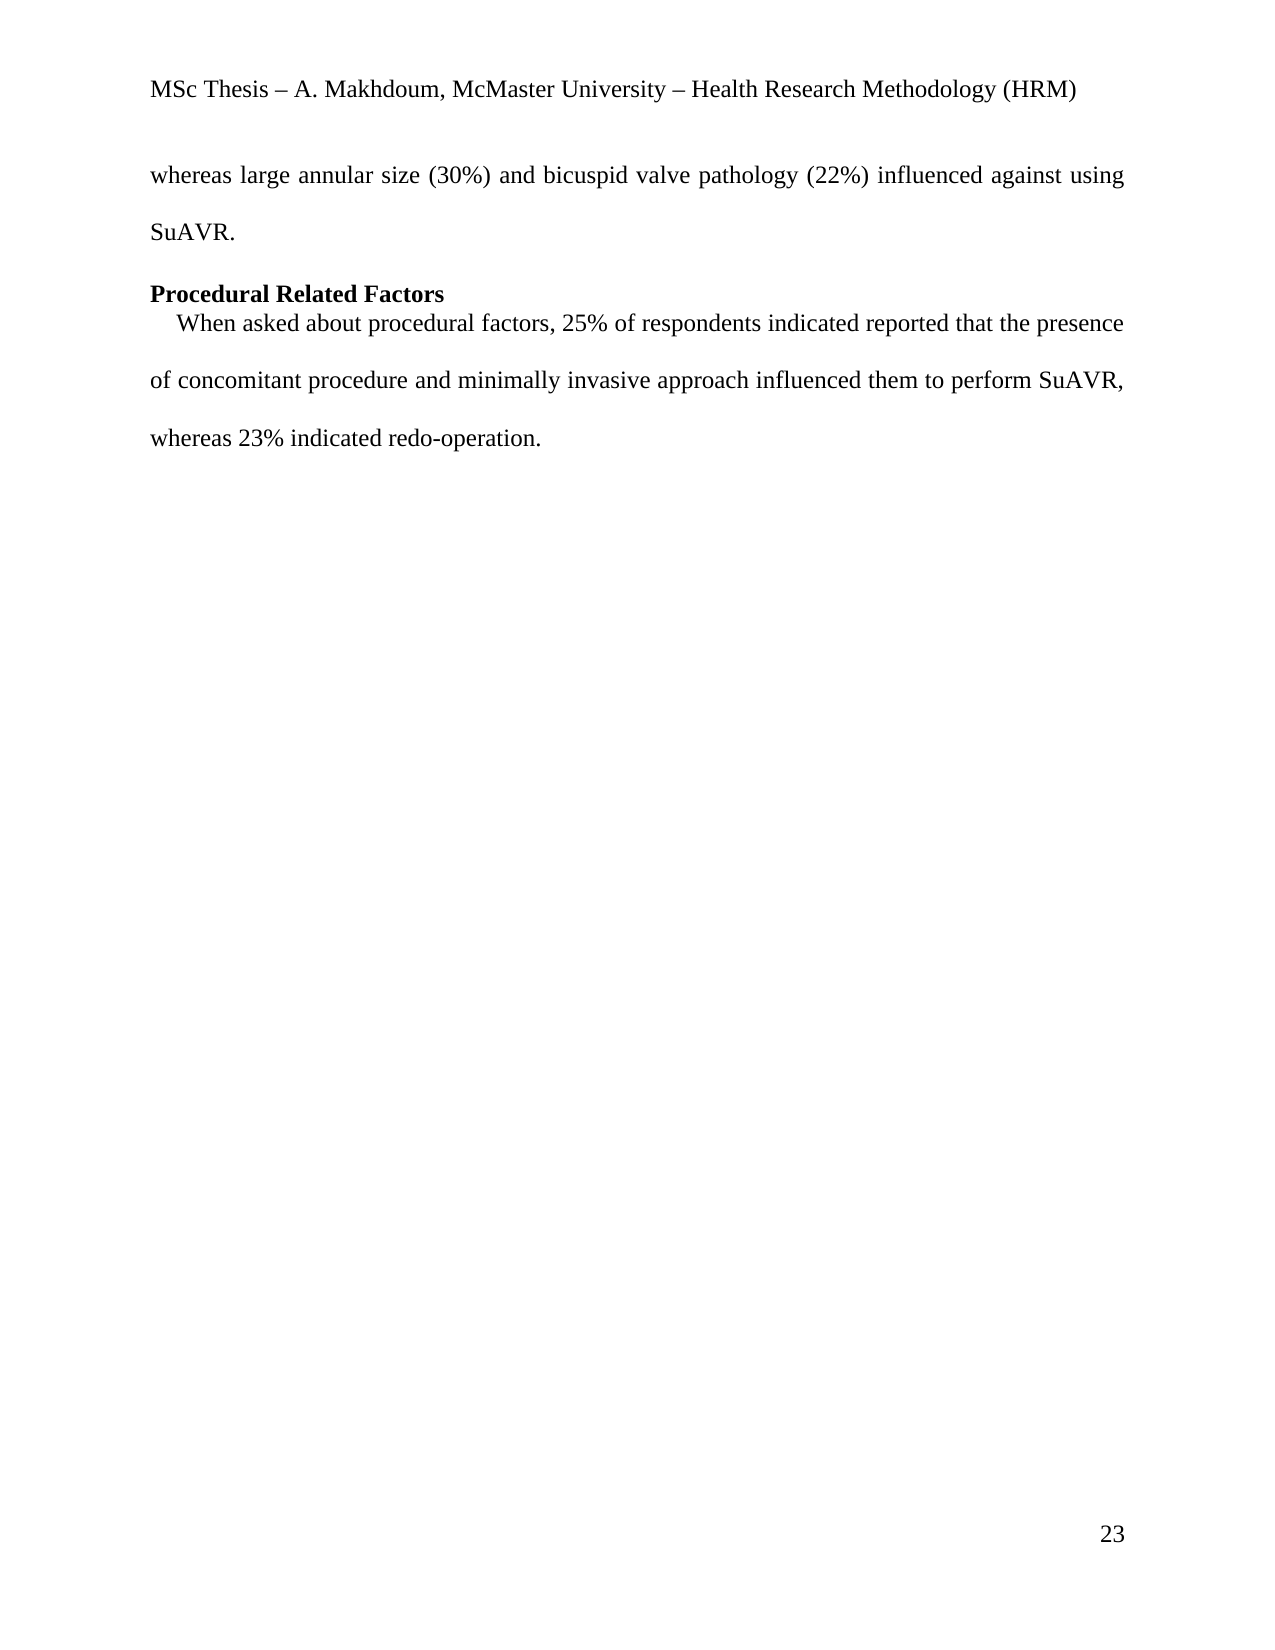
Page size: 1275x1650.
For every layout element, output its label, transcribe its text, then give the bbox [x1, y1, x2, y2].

text When asked about procedural factors, 25% of respondents indicated reported that the presence of concomitant procedure and minimally invasive approach influenced them to perform SuAVR, whereas 23% indicated redo-operation. [150, 308, 1125, 452]
subtitle Procedural Related Factors [150, 279, 1125, 308]
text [150, 160, 1125, 246]
